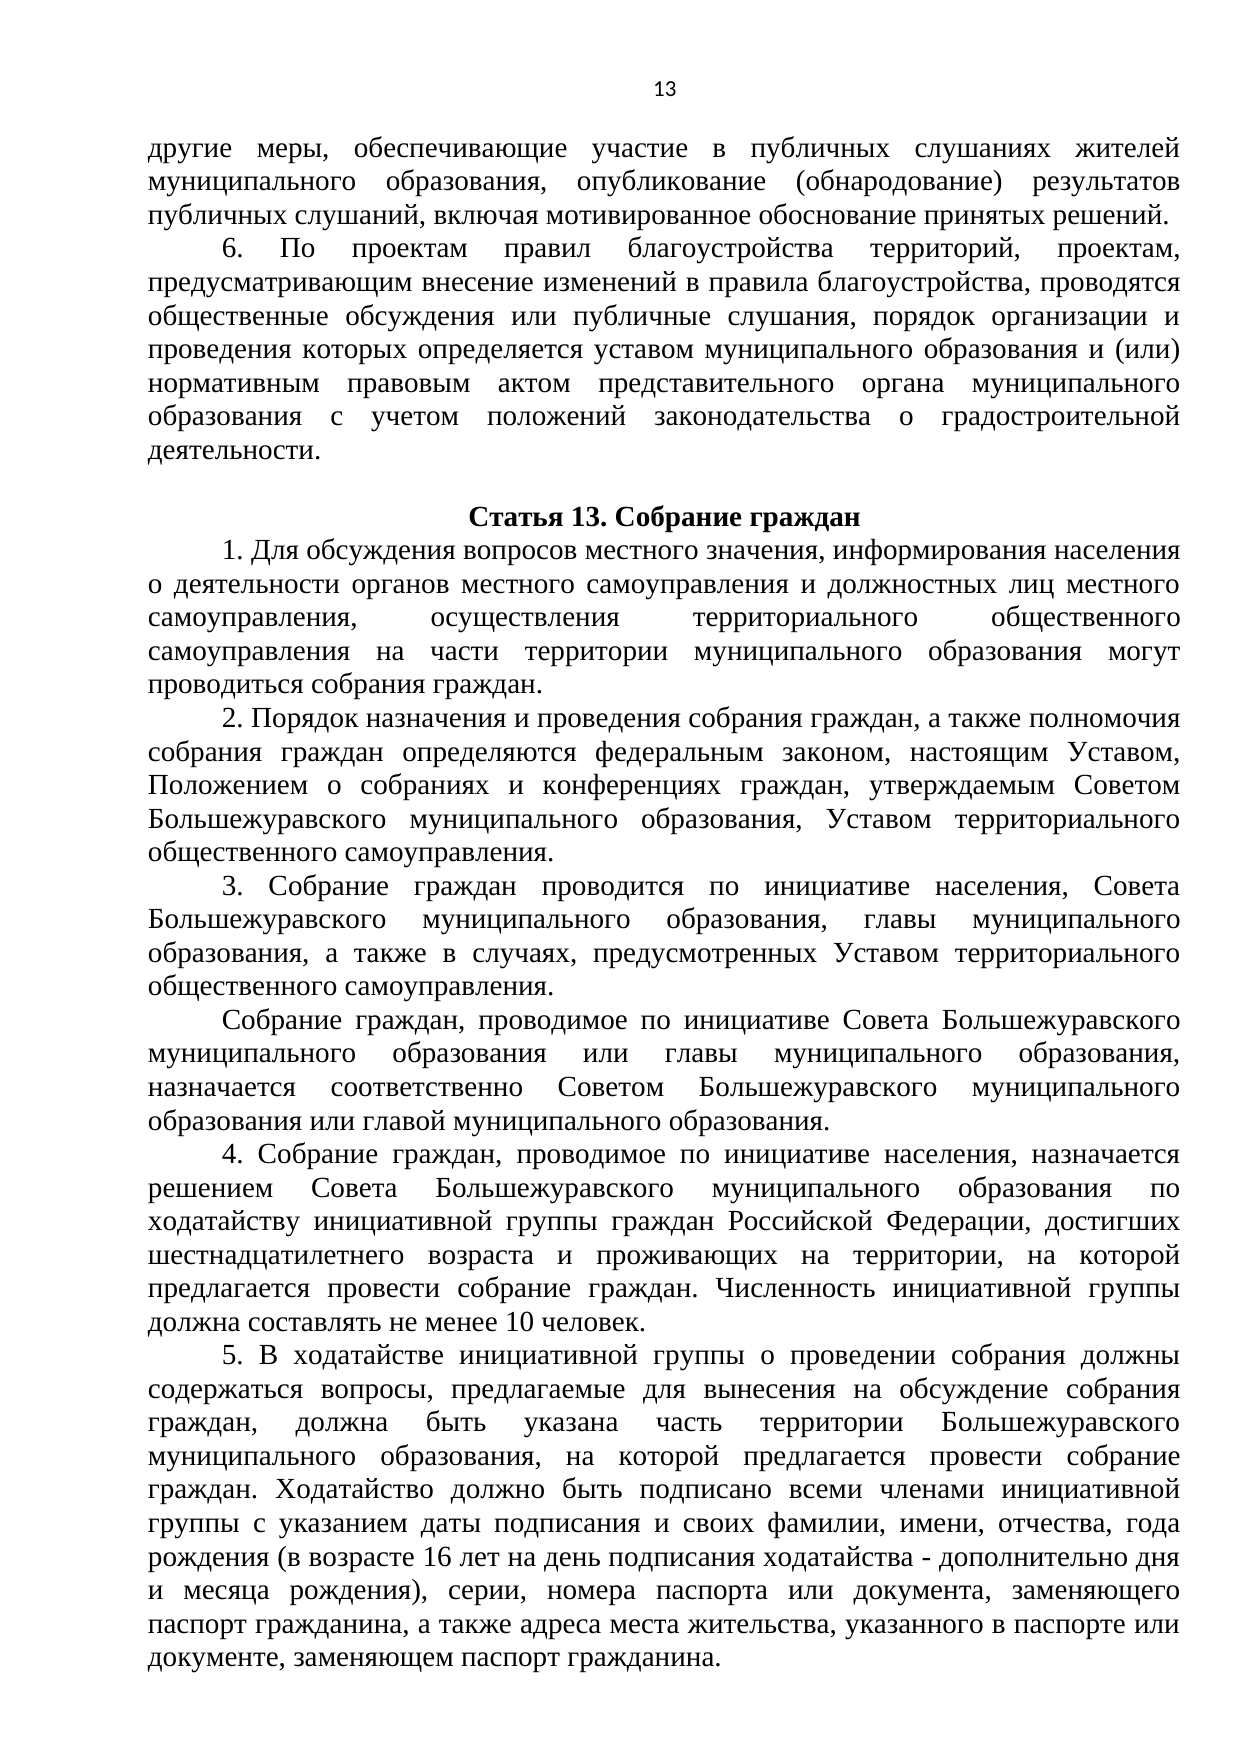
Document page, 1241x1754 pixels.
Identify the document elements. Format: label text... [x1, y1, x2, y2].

text Статья 13. Собрание граждан [148, 499, 1181, 532]
text 4. Собрание граждан, проводимое по инициативе населения, назначается решением Совета Большежуравского муниципального образования по ходатайству инициативной группы граждан Российской Федерации, достигших шестнадцатилетнего возраста и проживающих на территории, на которой предлагается провести собрание граждан. Численность инициативной группы должна составлять не менее 10 человек. [148, 1136, 1181, 1337]
text 3. Собрание граждан проводится по инициативе населения, Совета Большежуравского муниципального образования, главы муниципального образования, а также в случаях, предусмотренных Уставом территориального общественного самоуправления. [148, 868, 1181, 1002]
text 1. Для обсуждения вопросов местного значения, информирования населения о деятельности органов местного самоуправления и должностных лиц местного самоуправления, осуществления территориального общественного самоуправления на части территории муниципального образования могут проводиться собрания граждан. [148, 532, 1181, 700]
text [148, 130, 1181, 231]
text Собрание граждан, проводимое по инициативе Совета Большежуравского муниципального образования или главы муниципального образования, назначается соответственно Советом Большежуравского муниципального образования или главой муниципального образования. [148, 1002, 1181, 1136]
text 6. По проектам правил благоустройства территорий, проектам, предусматривающим внесение изменений в правила благоустройства, проводятся общественные обсуждения или публичные слушания, порядок организации и проведения которых определяется уставом муниципального образования и (или) нормативным правовым актом представительного органа муниципального образования с учетом положений законодательства о градостроительной деятельности. [148, 231, 1181, 465]
text 2. Порядок назначения и проведения собрания граждан, а также полномочия собрания граждан определяются федеральным законом, настоящим Уставом, Положением о собраниях и конференциях граждан, утверждаемым Советом Большежуравского муниципального образования, Уставом территориального общественного самоуправления. [148, 700, 1181, 868]
text 5. В ходатайстве инициативной группы о проведении собрания должны содержаться вопросы, предлагаемые для вынесения на обсуждение собрания граждан, должна быть указана часть территории Большежуравского муниципального образования, на которой предлагается провести собрание граждан. Ходатайство должно быть подписано всеми членами инициативной группы с указанием даты подписания и своих фамилии, имени, отчества, года рождения (в возрасте 16 лет на день подписания ходатайства - дополнительно дня и месяца рождения), серии, номера паспорта или документа, заменяющего паспорт гражданина, а также адреса места жительства, указанного в паспорте или документе, заменяющем паспорт гражданина. [148, 1337, 1181, 1673]
